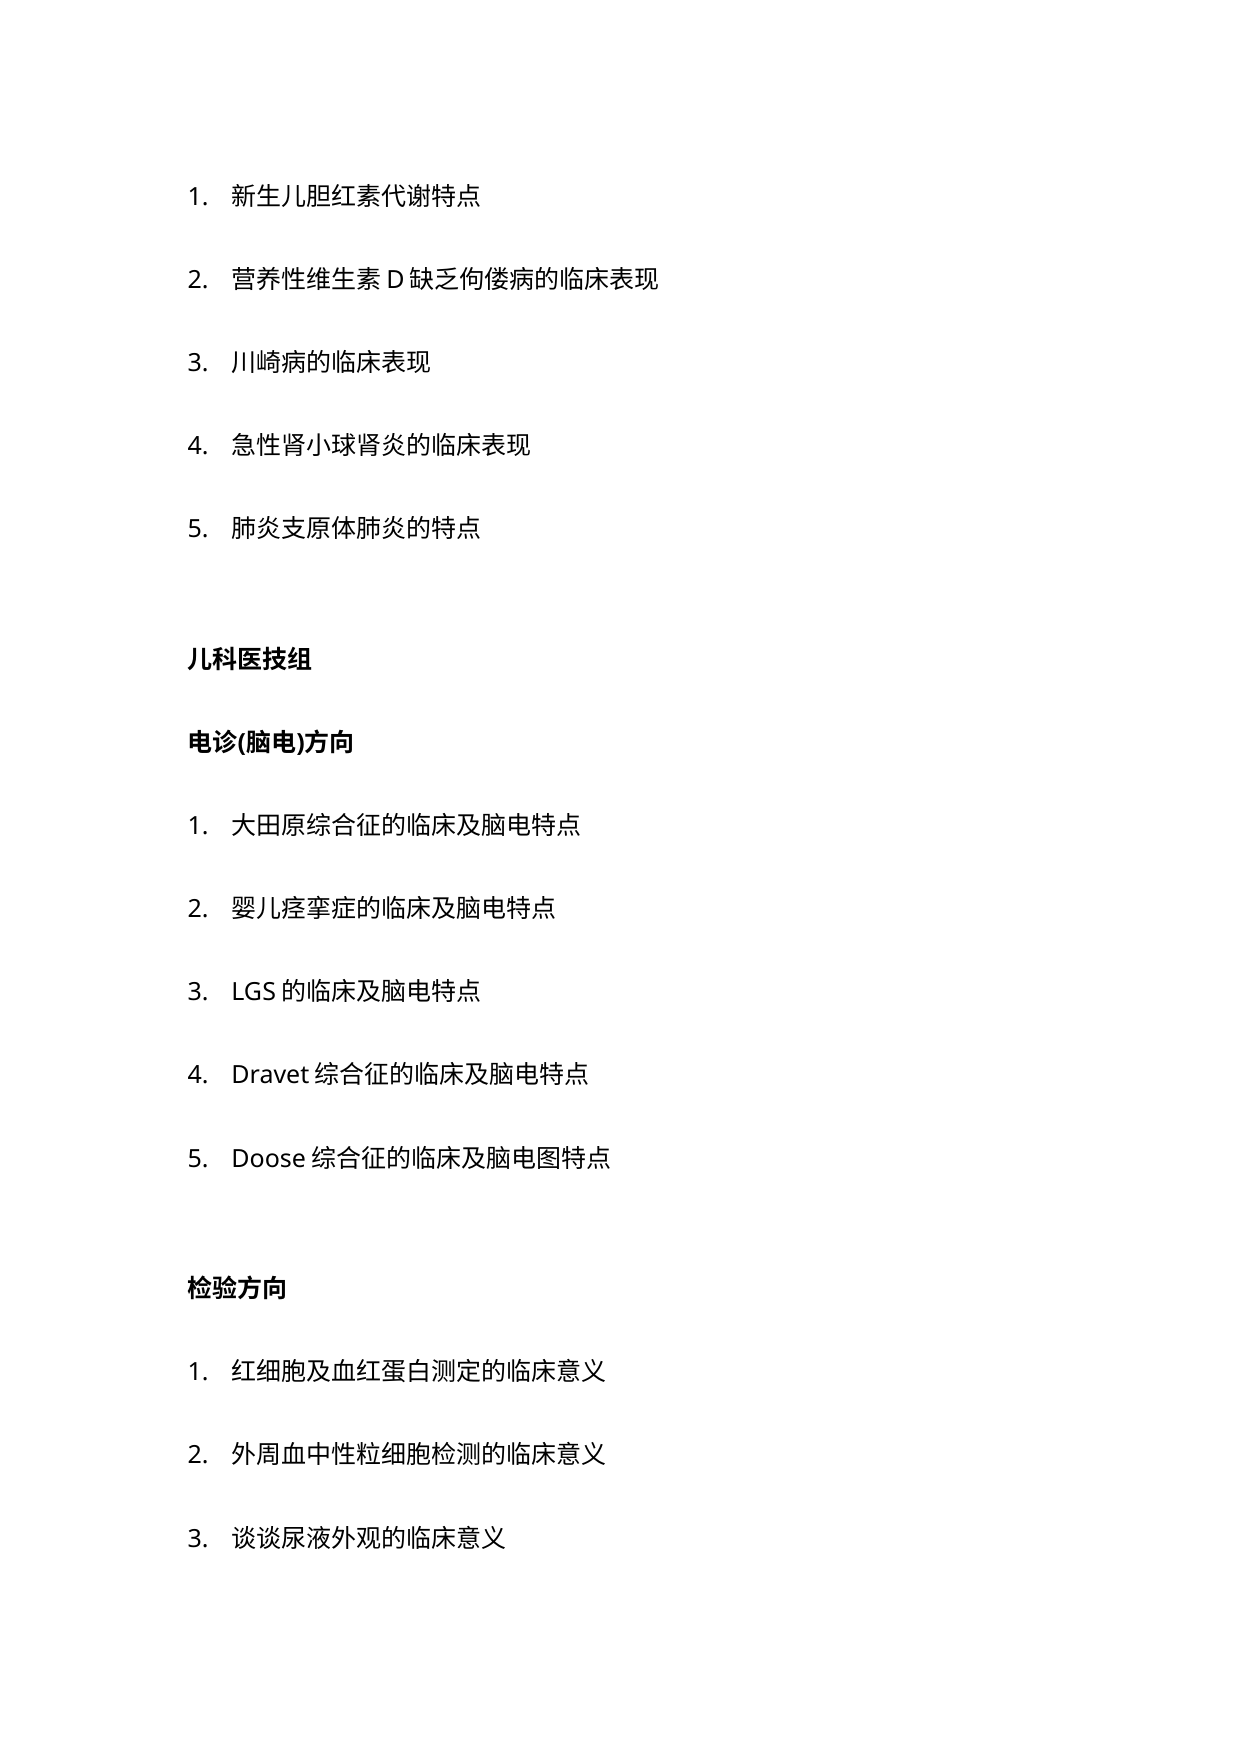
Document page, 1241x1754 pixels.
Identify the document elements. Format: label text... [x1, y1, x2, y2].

list Dravet综合征的临床及脑电特点 [187, 1041, 1053, 1106]
list 外周血中性粒细胞检测的临床意义 [187, 1421, 1053, 1486]
list LGS的临床及脑电特点 [187, 957, 1053, 1022]
list 大田原综合征的临床及脑电特点 [187, 791, 1053, 856]
text 检验方向 [187, 1254, 1053, 1319]
list 谈谈尿液外观的临床意义 [187, 1504, 1053, 1569]
text 儿科医技组 [187, 625, 1053, 690]
list 婴儿痉挛症的临床及脑电特点 [187, 874, 1053, 939]
list 新生儿胆红素代谢特点 [187, 162, 1053, 227]
list 红细胞及血红蛋白测定的临床意义 [187, 1337, 1053, 1402]
list 川崎病的临床表现 [187, 328, 1053, 393]
list 营养性维生素D缺乏佝偻病的临床表现 [187, 245, 1053, 310]
text 电诊(脑电)方向 [187, 708, 1053, 773]
list 急性肾小球肾炎的临床表现 [187, 411, 1053, 476]
list Doose综合征的临床及脑电图特点 [187, 1124, 1053, 1189]
list 肺炎支原体肺炎的特点 [187, 494, 1053, 559]
